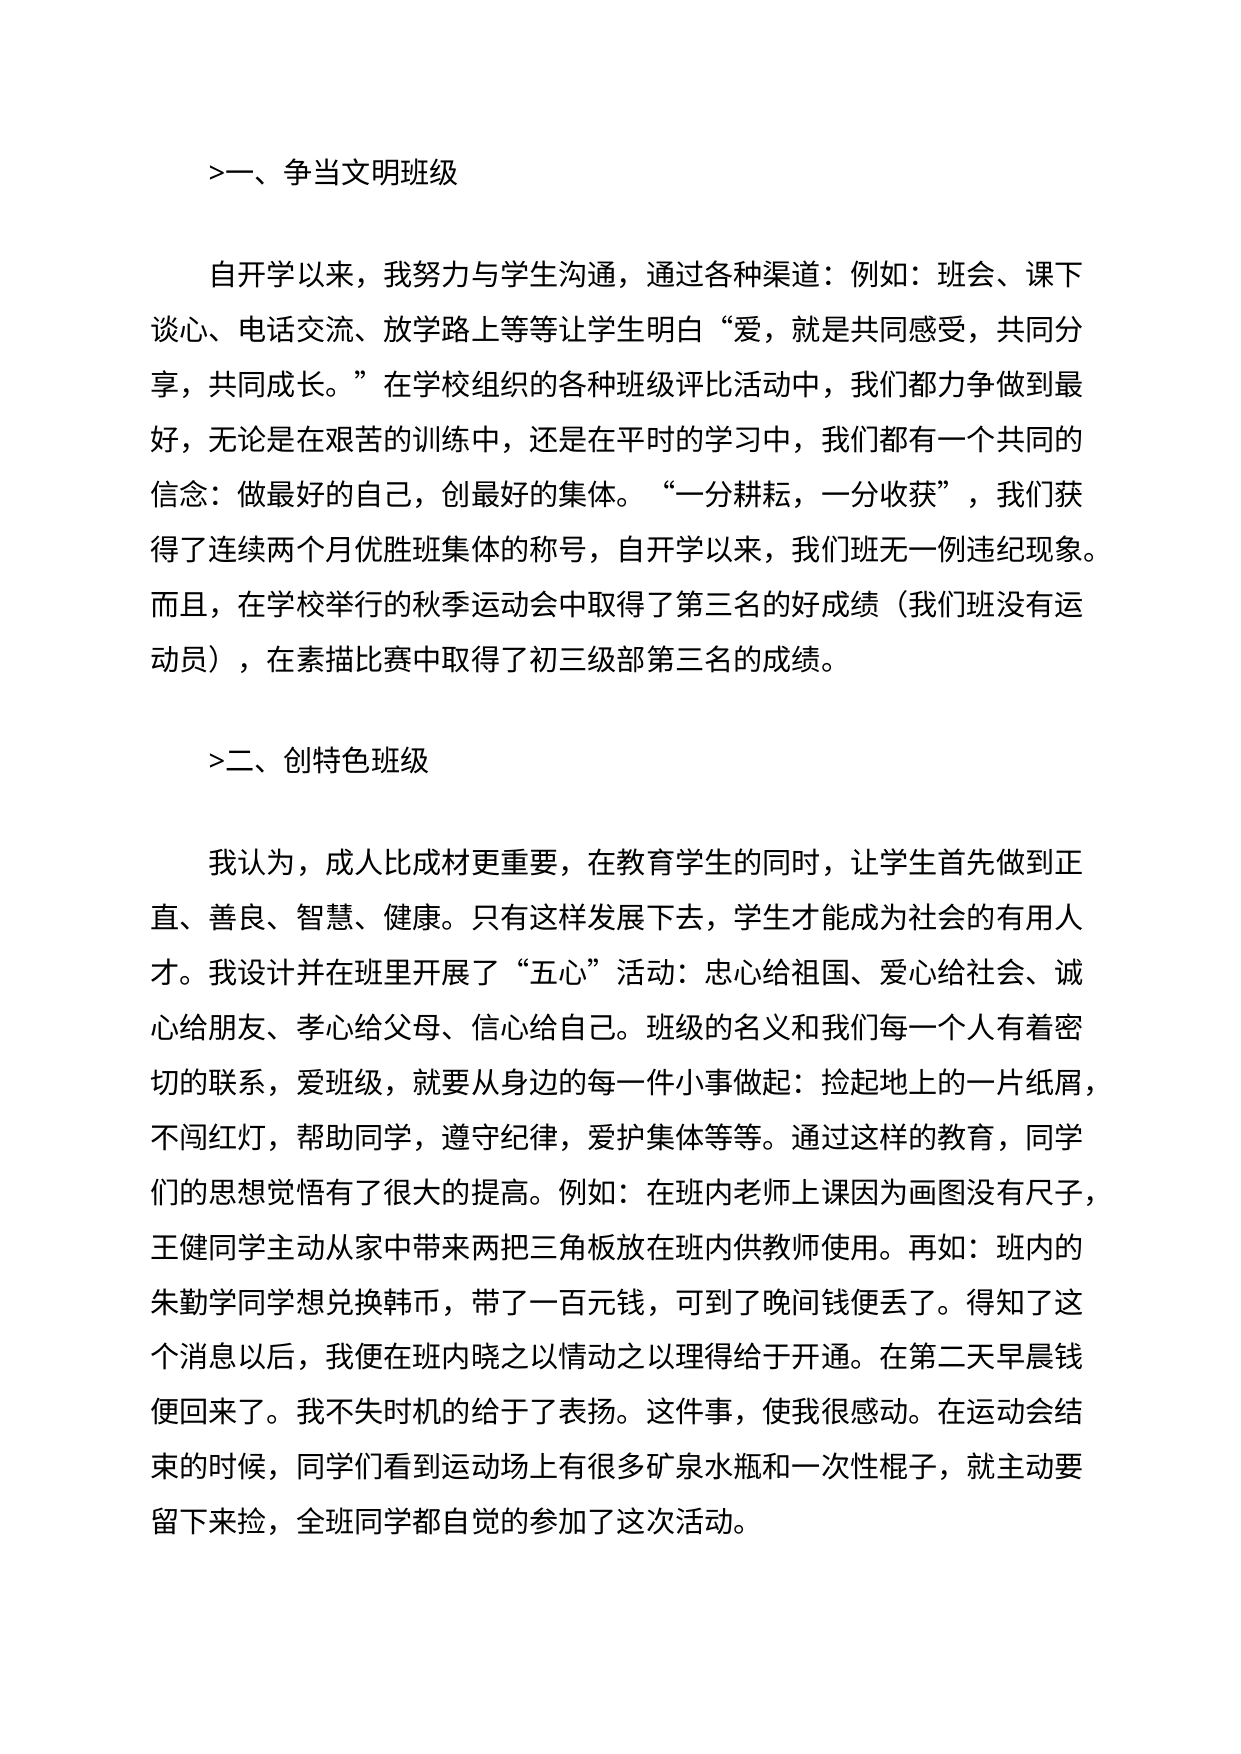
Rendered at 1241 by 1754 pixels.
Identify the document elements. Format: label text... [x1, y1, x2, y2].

text >一、争当文明班级 [150, 150, 1090, 192]
text 自开学以来，我努力与学生沟通，通过各种渠道：例如：班会、课下谈心、电话交流、放学路上等等让学生明白“爱，就是共同感受，共同分享，共同成长。”在学校组织的各种班级评比活动中，我们都力争做到最好，无论是在艰苦的训练中，还是在平时的学习中，我们都有一个共同的信念：做最好的自己，创最好的集体。“一分耕耘，一分收获”，我们获得了连续两个月优胜班集体的称号，自开学以来，我们班无一例违纪现象。而且，在学校举行的秋季运动会中取得了第三名的好成绩（我们班没有运动员），在素描比赛中取得了初三级部第三名的成绩。 [150, 252, 1090, 678]
text >二、创特色班级 [150, 738, 1090, 780]
text 我认为，成人比成材更重要，在教育学生的同时，让学生首先做到正直、善良、智慧、健康。只有这样发展下去，学生才能成为社会的有用人才。我设计并在班里开展了“五心”活动：忠心给祖国、爱心给社会、诚心给朋友、孝心给父母、信心给自己。班级的名义和我们每一个人有着密切的联系，爱班级，就要从身边的每一件小事做起：捡起地上的一片纸屑，不闯红灯，帮助同学，遵守纪律，爱护集体等等。通过这样的教育，同学们的思想觉悟有了很大的提高。例如：在班内老师上课因为画图没有尺子，王健同学主动从家中带来两把三角板放在班内供教师使用。再如：班内的朱勤学同学想兑换韩币，带了一百元钱，可到了晚间钱便丢了。得知了这个消息以后，我便在班内晓之以情动之以理得给于开通。在第二天早晨钱便回来了。我不失时机的给于了表扬。这件事，使我很感动。在运动会结束的时候，同学们看到运动场上有很多矿泉水瓶和一次性棍子，就主动要留下来捡，全班同学都自觉的参加了这次活动。 [150, 840, 1090, 1541]
